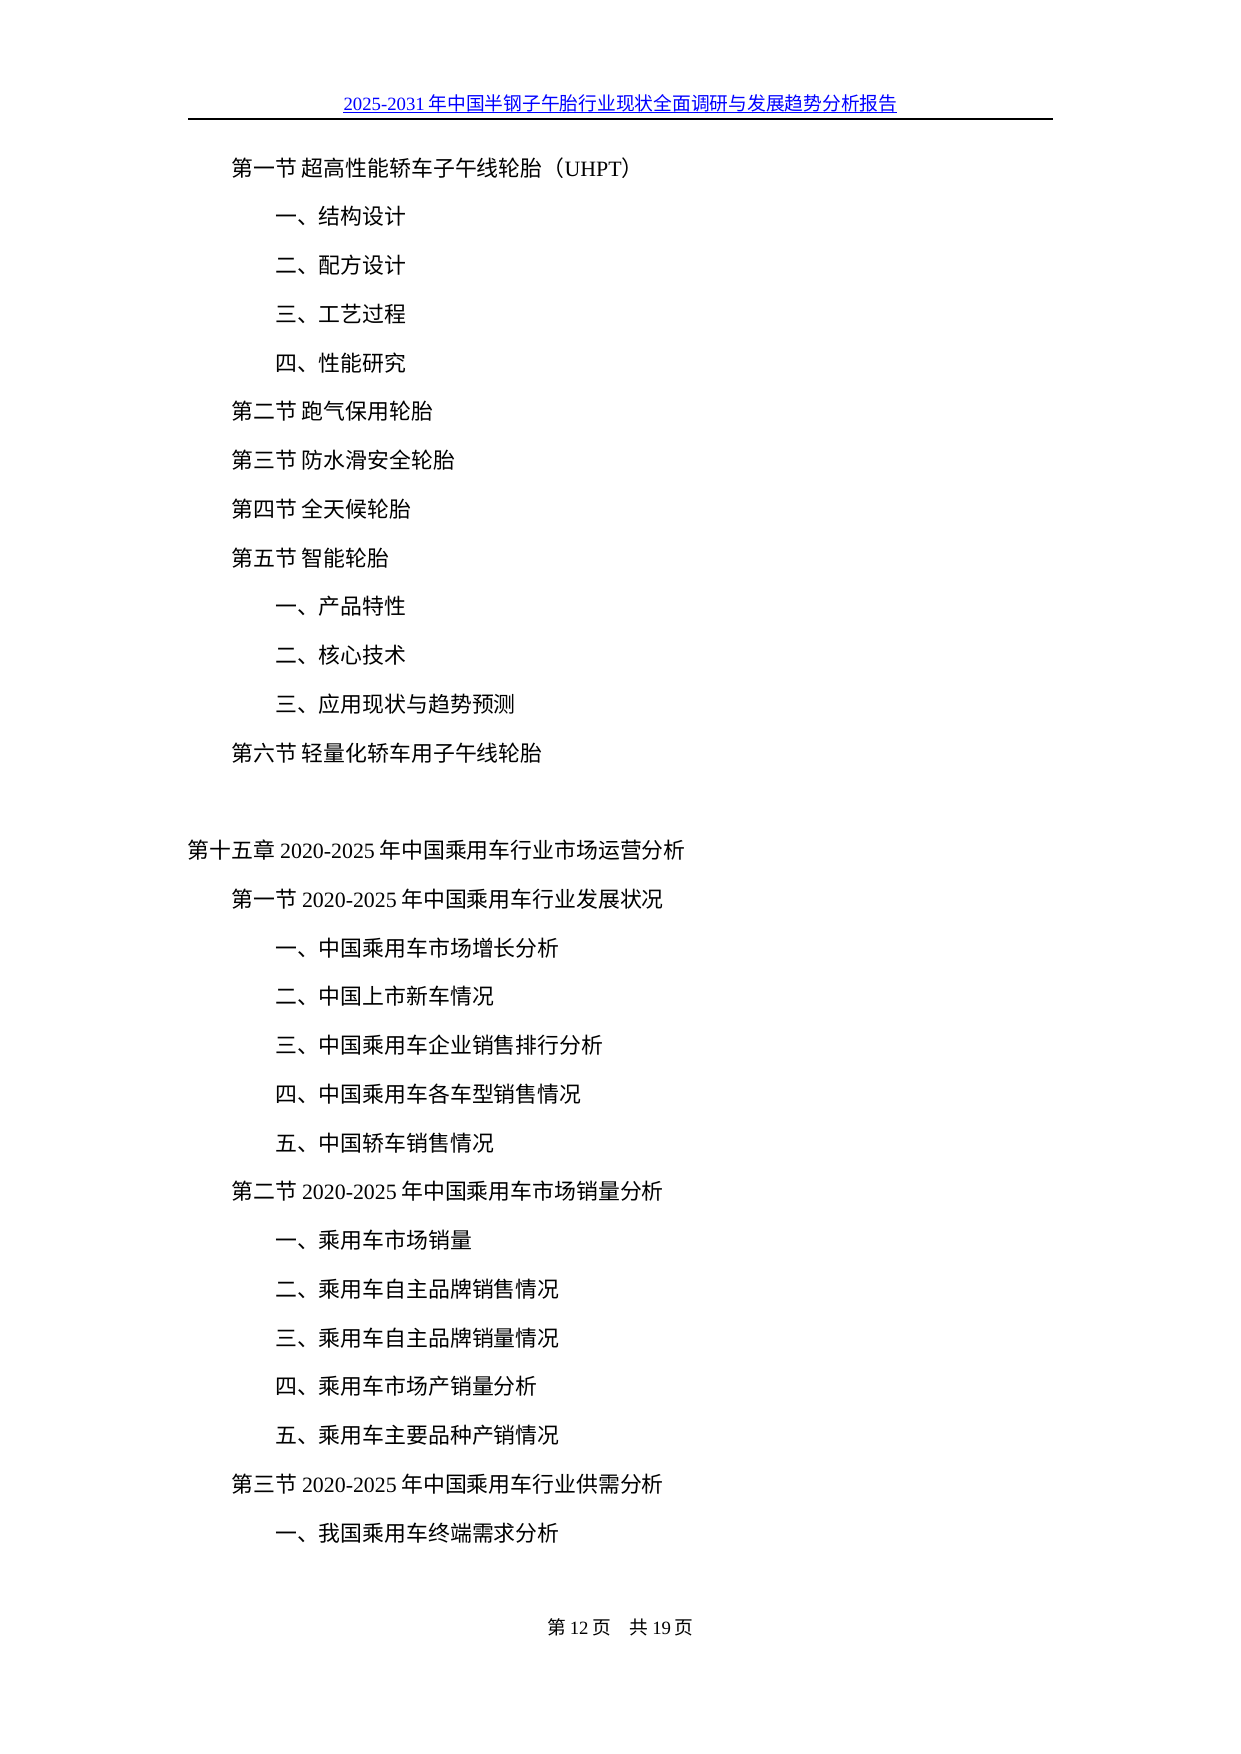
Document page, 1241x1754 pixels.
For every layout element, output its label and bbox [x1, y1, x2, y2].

text [187, 150, 1053, 1548]
